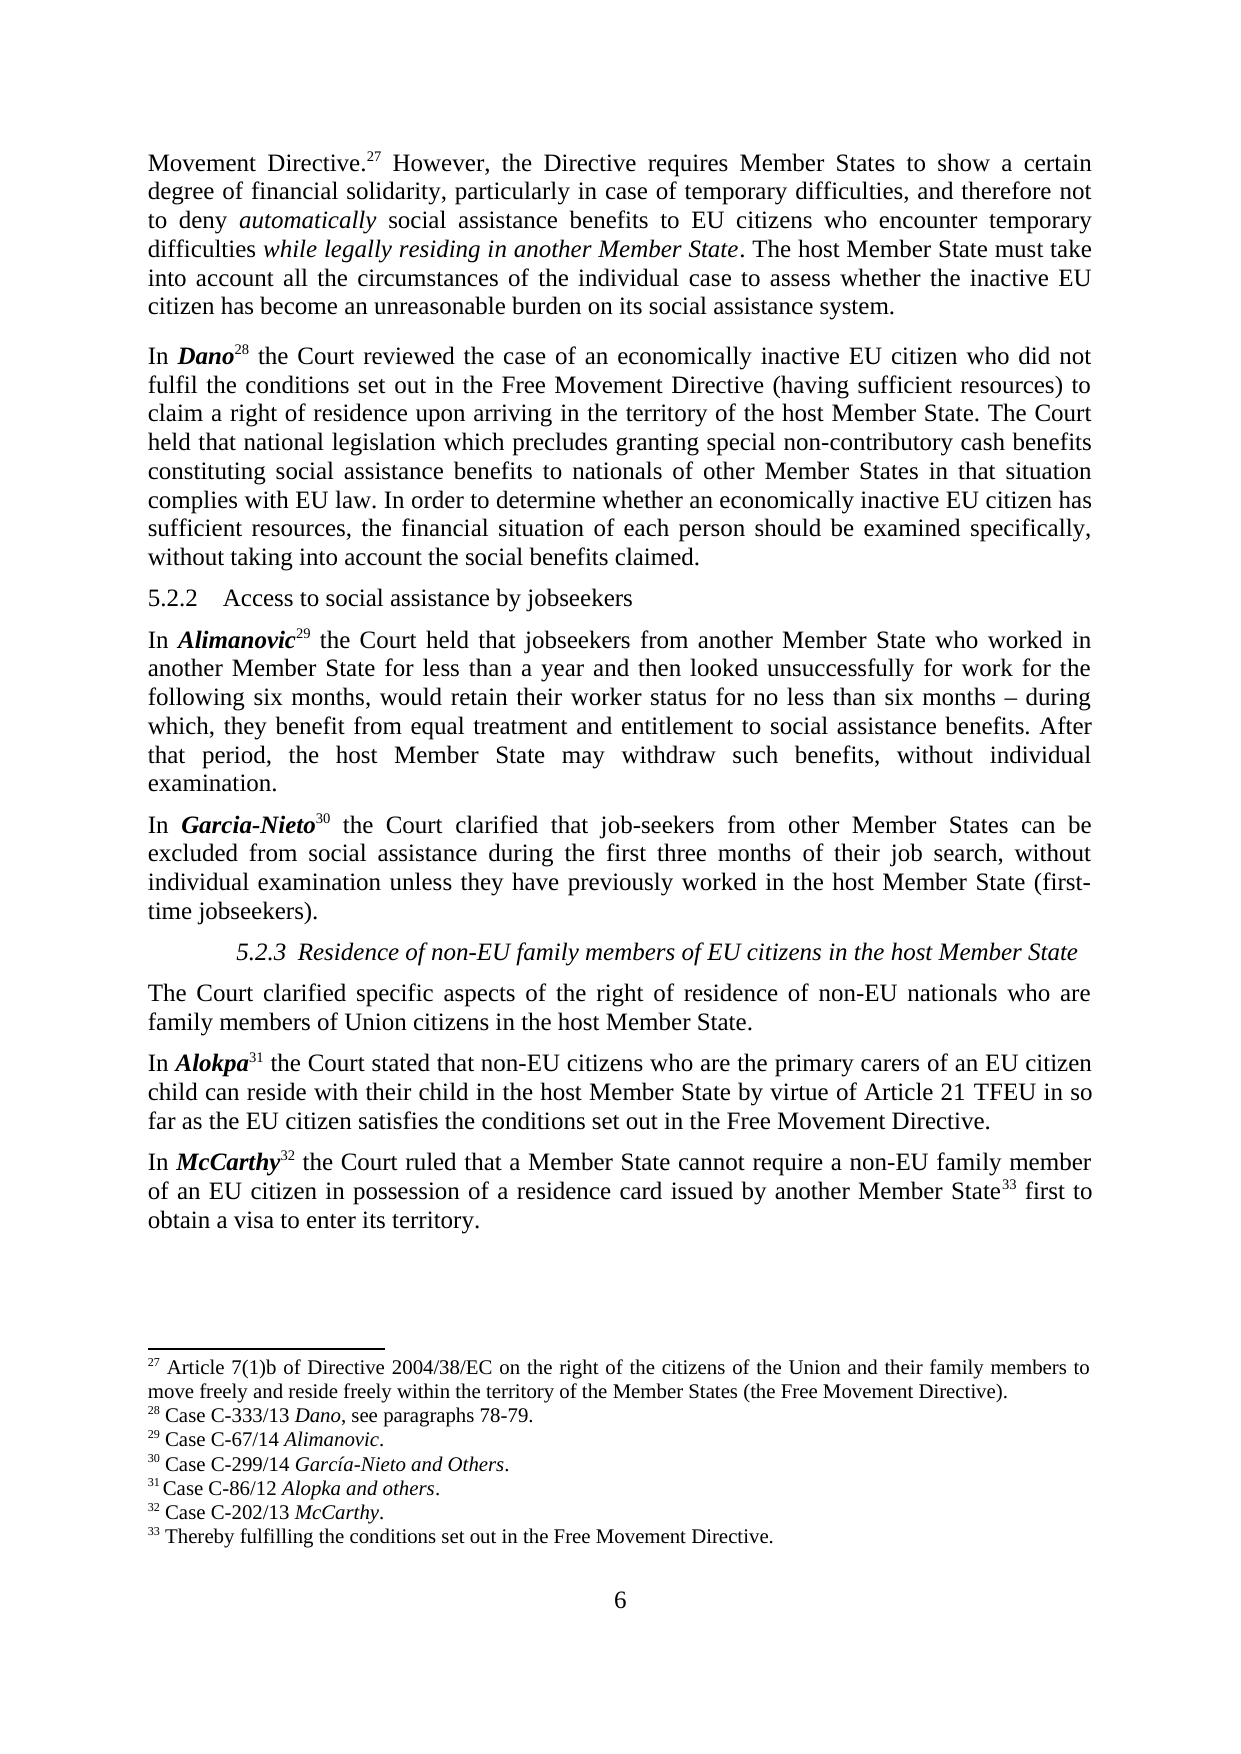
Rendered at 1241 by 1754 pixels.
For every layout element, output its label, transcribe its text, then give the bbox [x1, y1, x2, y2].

subtitle 5.2.3 Residence of non-EU family members of EU citizens in the host Member State [148, 937, 1093, 966]
text In Alimanovic the Court held that jobseekers from another Member State who worked in another Member State for less than a year and then looked unsuccessfully for work for the following six months, would retain their worker status for no less than six months – during which, they benefit from equal treatment and entitlement to social assistance benefits. After that period, the host Member State may withdraw such benefits, without individual examination. [148, 625, 1093, 797]
text In Alokpa the Court stated that non-EU citizens who are the primary carers of an EU citizen child can reside with their child in the host Member State by virtue of Article 21 TFEU in so far as the EU citizen satisfies the conditions set out in the Free Movement Directive. [148, 1048, 1093, 1135]
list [148, 148, 1093, 320]
text In Dano the Court reviewed the case of an economically inactive EU citizen who did not fulfil the conditions set out in the Free Movement Directive (having sufficient resources) to claim a right of residence upon arriving in the territory of the host Member State. The Court held that national legislation which precludes granting special non-contributory cash benefits constituting social assistance benefits to nationals of other Member States in that situation complies with EU law. In order to determine whether an economically inactive EU citizen has sufficient resources, the financial situation of each person should be examined specifically, without taking into account the social benefits claimed. [148, 341, 1093, 571]
text In Garcia-Nieto the Court clarified that job-seekers from other Member States can be excluded from social assistance during the first three months of their job search, without individual examination unless they have previously worked in the host Member State (first-time jobseekers). [148, 810, 1093, 925]
text In McCarthy the Court ruled that a Member State cannot require a non-EU family member of an EU citizen in possession of a residence card issued by another Member State first to obtain a visa to enter its territory. [148, 1147, 1093, 1233]
text The Court clarified specific aspects of the right of residence of non-EU nationals who are family members of Union citizens in the host Member State. [148, 978, 1093, 1036]
text 5.2.2 Access to social assistance by jobseekers [148, 583, 1093, 612]
